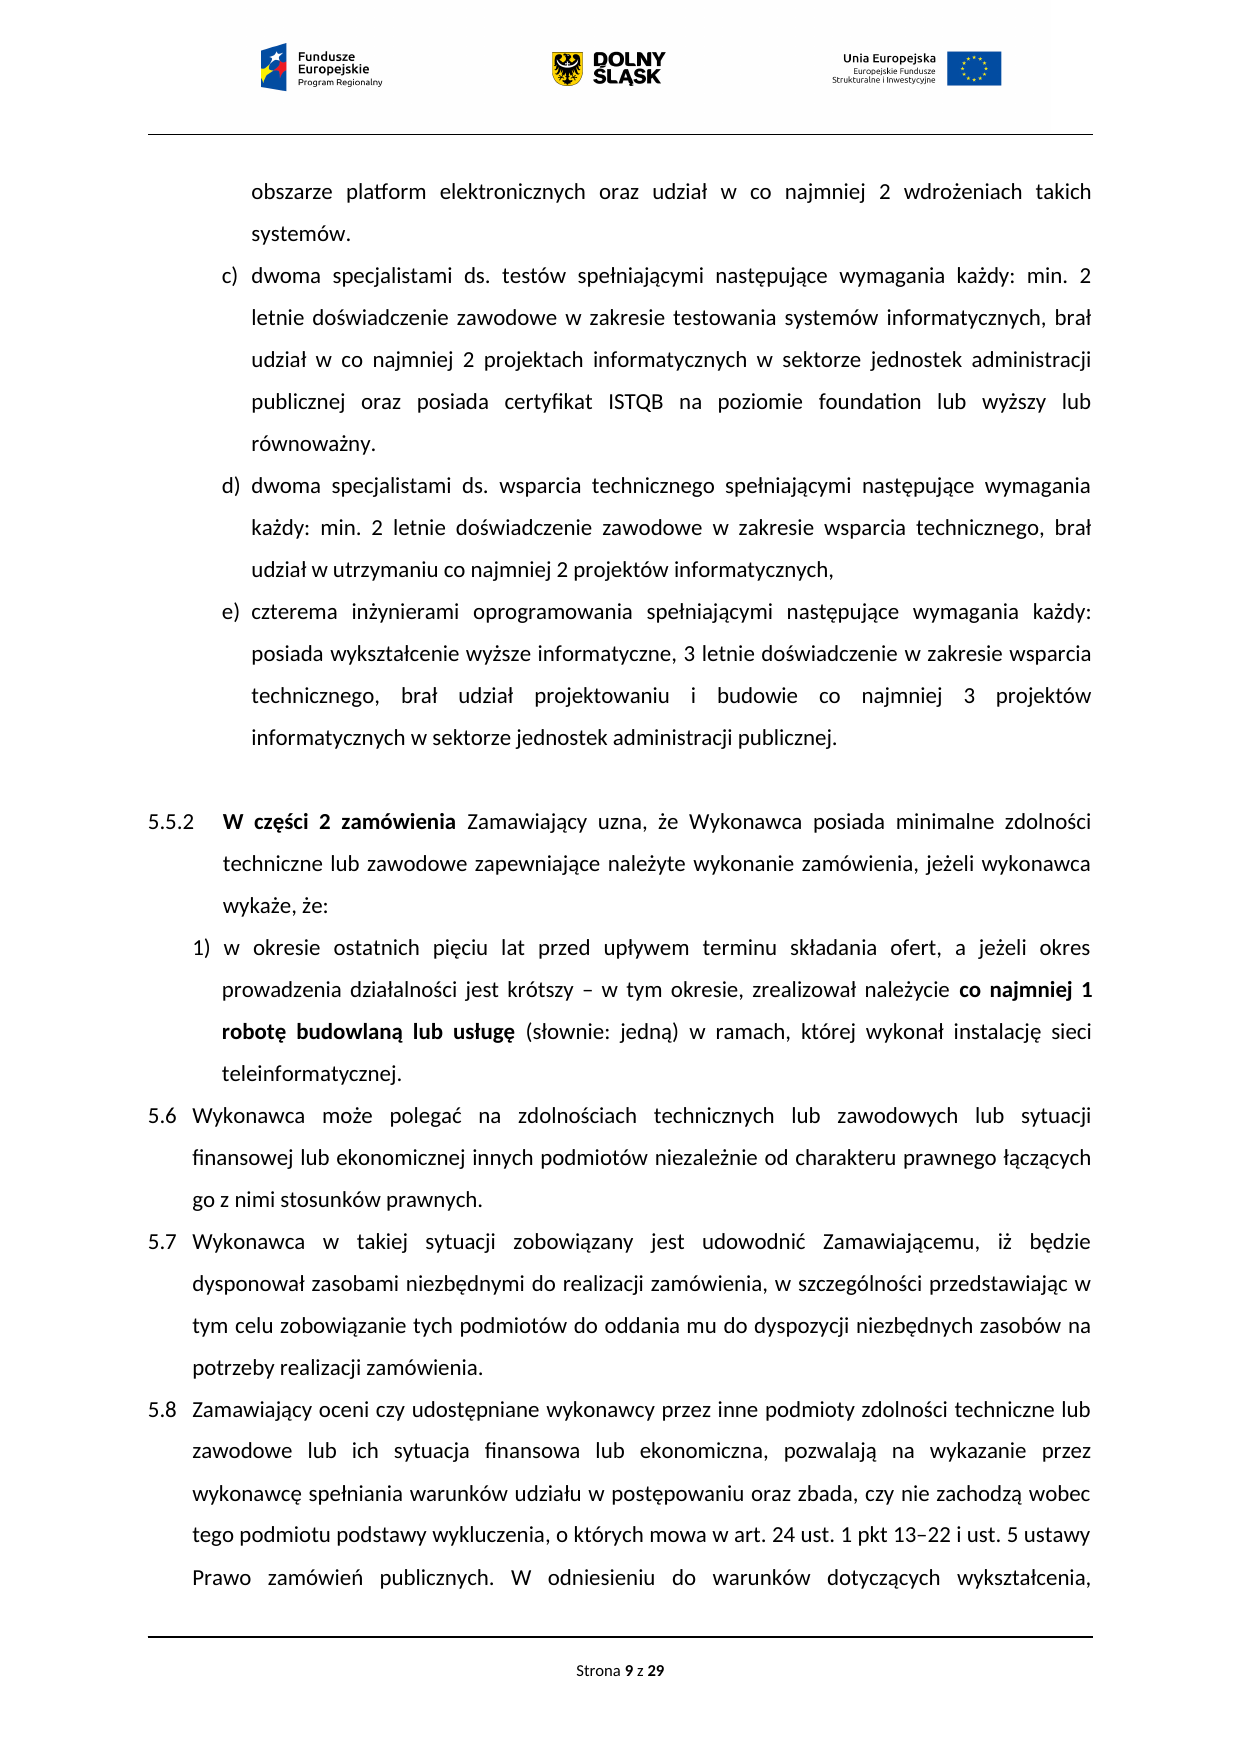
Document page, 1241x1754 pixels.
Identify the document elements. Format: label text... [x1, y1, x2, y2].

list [148, 1395, 1093, 1591]
text d) dwoma specjalistami ds. wsparcia technicznego spełniającymi następujące wymagania każdy: min. 2 letnie doświadczenie zawodowe w zakresie wsparcia technicznego, brał udział w utrzymaniu co najmniej 2 projektów informatycznych, [222, 471, 1093, 583]
list Wykonawca może polegać na zdolnościach technicznych lub zawodowych lub sytuacji finansowej lub ekonomicznej innych podmiotów niezależnie od charakteru prawnego łączących go z nimi stosunków prawnych. [148, 1101, 1093, 1213]
list W części 2 zamówienia Zamawiający uzna, że Wykonawca posiada minimalne zdolności techniczne lub zawodowe zapewniające należyte wykonanie zamówienia, jeżeli wykonawca wykaże, że: [148, 807, 1093, 919]
list Wykonawca w takiej sytuacji zobowiązany jest udowodnić Zamawiającemu, iż będzie dysponował zasobami niezbędnymi do realizacji zamówienia, w szczególności przedstawiając w tym celu zobowiązanie tych podmiotów do oddania mu do dyspozycji niezbędnych zasobów na potrzeby realizacji zamówienia. [148, 1227, 1093, 1381]
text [222, 177, 1093, 247]
text c) dwoma specjalistami ds. testów spełniającymi następujące wymagania każdy: min. 2 letnie doświadczenie zawodowe w zakresie testowania systemów informatycznych, brał udział w co najmniej 2 projektach informatycznych w sektorze jednostek administracji publicznej oraz posiada certyfikat ISTQB na poziomie foundation lub wyższy lub równoważny. [222, 261, 1093, 457]
picture [210, 0, 1052, 132]
text 1) w okresie ostatnich pięciu lat przed upływem terminu składania ofert, a jeżeli okres prowadzenia działalności jest krótszy – w tym okresie, zrealizował należycie co najmniej 1 robotę budowlaną lub usługę (słownie: jedną) w ramach, której wykonał instalację sieci teleinformatycznej. [192, 933, 1093, 1087]
text e) czterema inżynierami oprogramowania spełniającymi następujące wymagania każdy: posiada wykształcenie wyższe informatyczne, 3 letnie doświadczenie w zakresie wsparcia technicznego, brał udział projektowaniu i budowie co najmniej 3 projektów informatycznych w sektorze jednostek administracji publicznej. [222, 597, 1093, 751]
